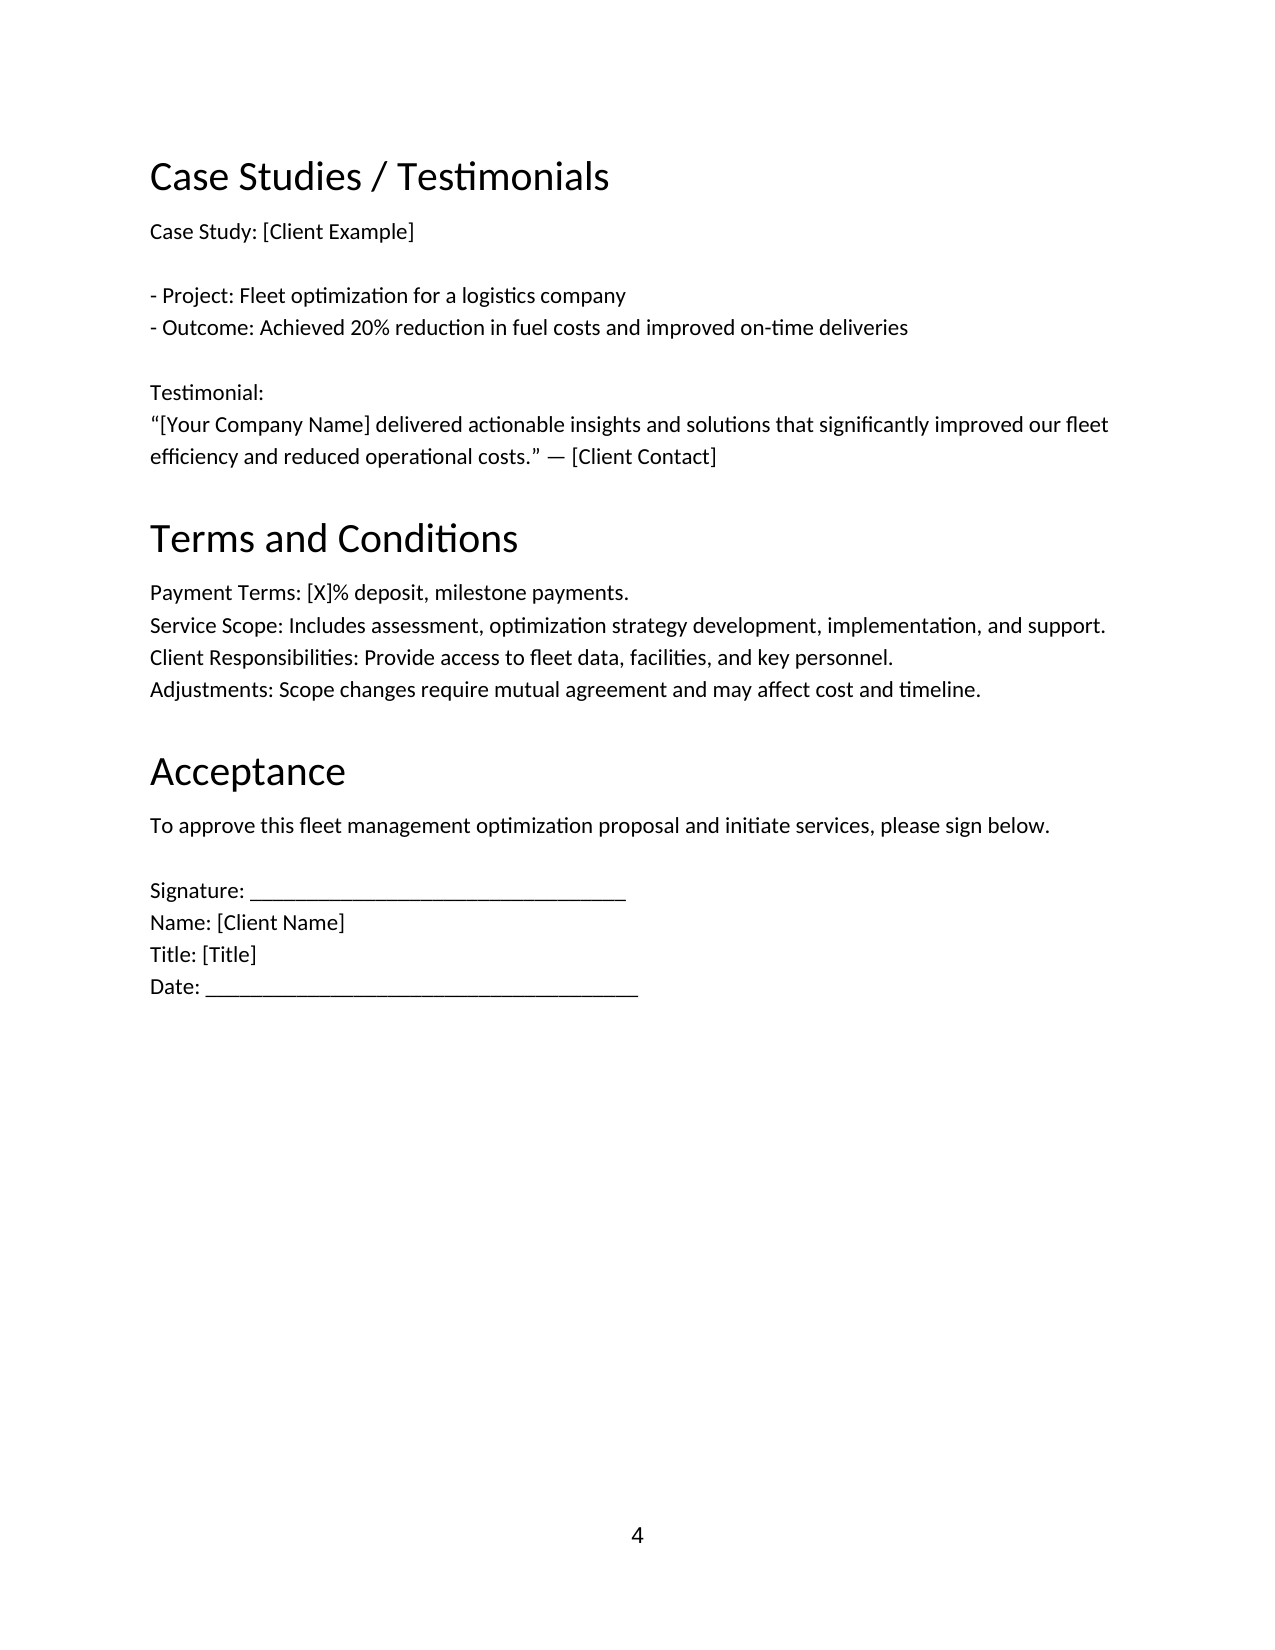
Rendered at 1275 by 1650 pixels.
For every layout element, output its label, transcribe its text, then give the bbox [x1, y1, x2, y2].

text Case Study: [Client Example] - Project: Fleet optimization for a logistics company - Outcome: Achieved 20% reduction in fuel costs and improved on-time deliveries Testimonial: “[Your Company Name] delivered actionable insights and solutions that significantly improved our fleet efficiency and reduced operational costs.” — [Client Contact] [150, 217, 1125, 470]
text To approve this fleet management optimization proposal and initiate services, please sign below. Signature: _________________________________ Name: [Client Name] Title: [Title] Date: ______________________________________ [150, 812, 1125, 1001]
subtitle Terms and Conditions [150, 512, 1125, 563]
text Payment Terms: [X]% deposit, milestone payments. Service Scope: Includes assessment, optimization strategy development, implementation, and support. Client Responsibilities: Provide access to fleet data, facilities, and key personnel. Adjustments: Scope changes require mutual agreement and may affect cost and timeline. [150, 578, 1125, 703]
subtitle Acceptance [150, 745, 1125, 796]
subtitle Case Studies / Testimonials [150, 150, 1125, 201]
